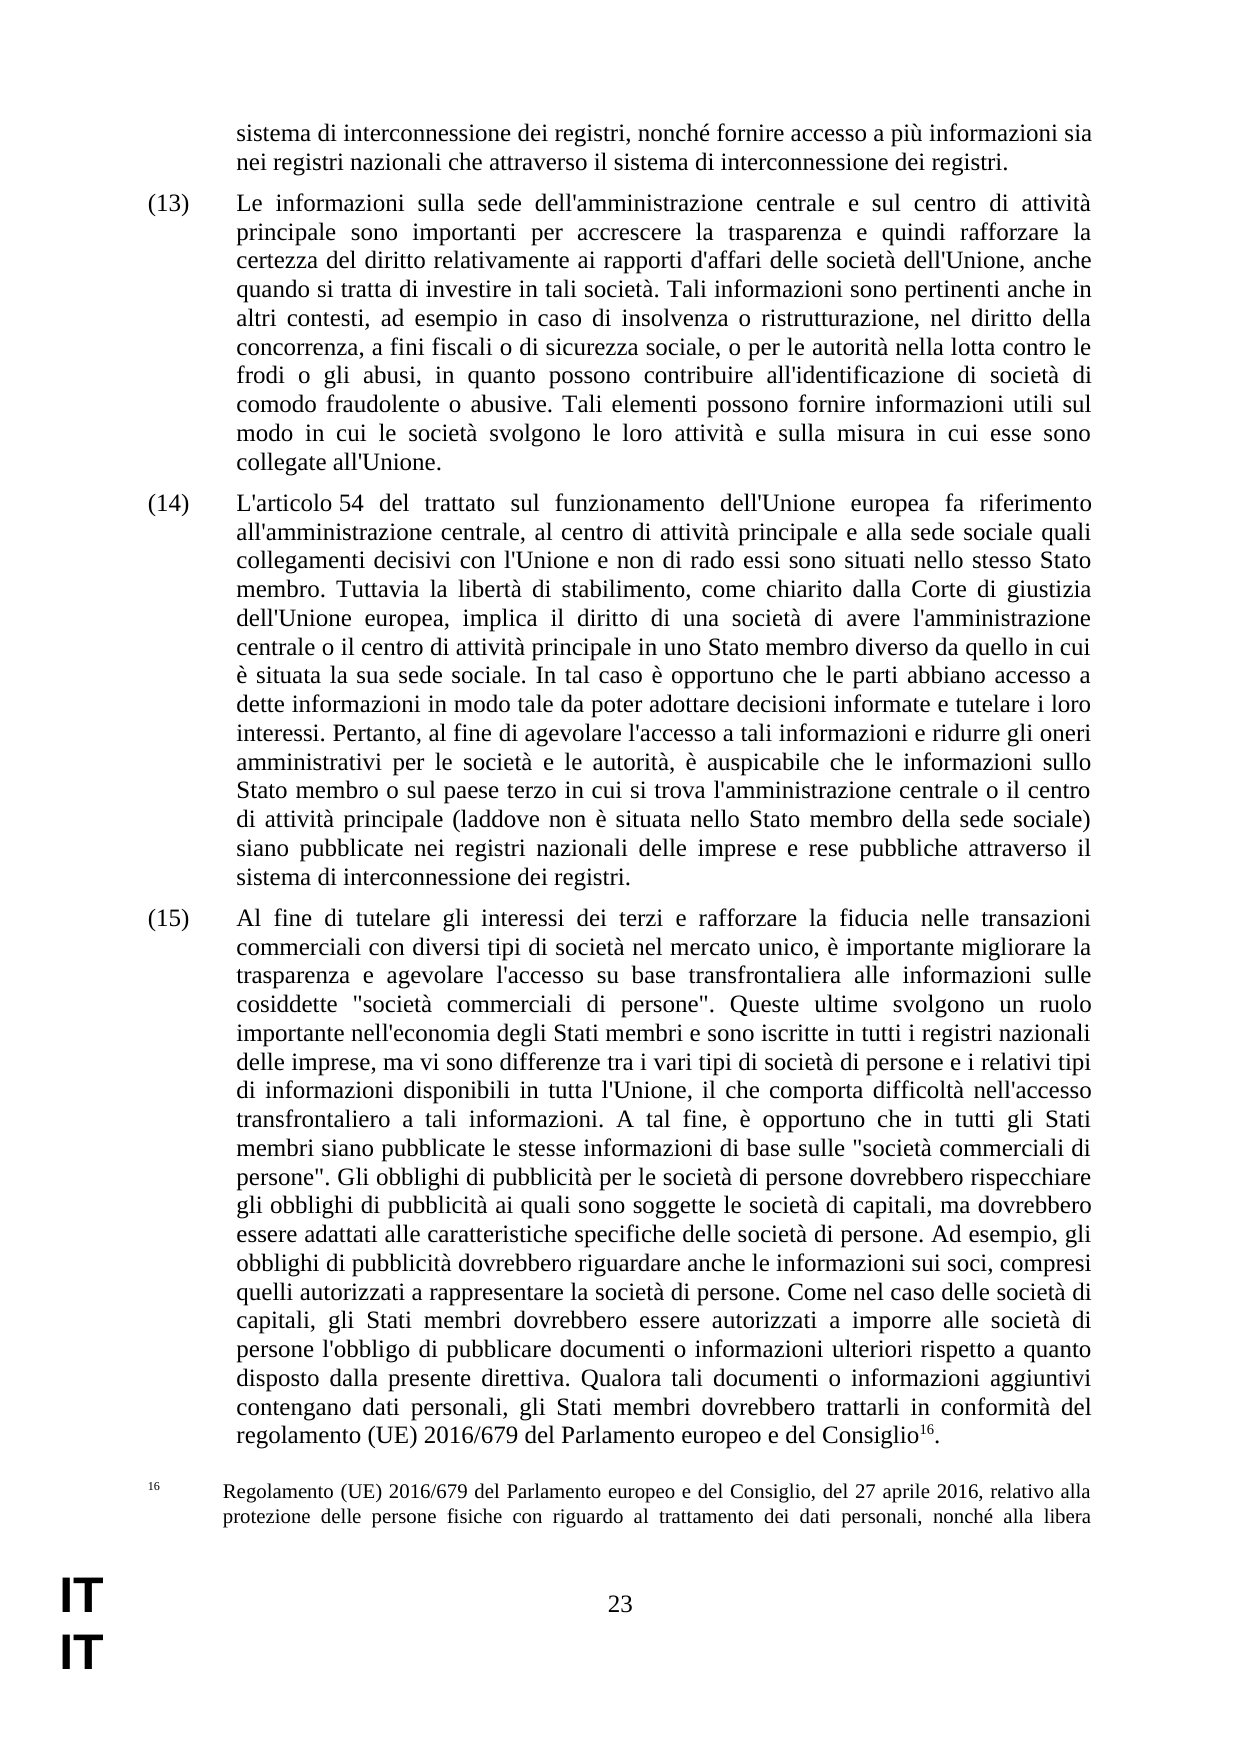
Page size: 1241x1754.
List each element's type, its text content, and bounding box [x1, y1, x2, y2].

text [148, 118, 1092, 176]
text (15) Al fine di tutelare gli interessi dei terzi e rafforzare la fiducia nelle transazioni commerciali con diversi tipi di società nel mercato unico, è importante migliorare la trasparenza e agevolare l'accesso su base transfrontaliera alle informazioni sulle cosiddette "società commerciali di persone". Queste ultime svolgono un ruolo importante nell'economia degli Stati membri e sono iscritte in tutti i registri nazionali delle imprese, ma vi sono differenze tra i vari tipi di società di persone e i relativi tipi di informazioni disponibili in tutta l'Unione, il che comporta difficoltà nell'accesso transfrontaliero a tali informazioni. A tal fine, è opportuno che in tutti gli Stati membri siano pubblicate le stesse informazioni di base sulle "società commerciali di persone". Gli obblighi di pubblicità per le società di persone dovrebbero rispecchiare gli obblighi di pubblicità ai quali sono soggette le società di capitali, ma dovrebbero essere adattati alle caratteristiche specifiche delle società di persone. Ad esempio, gli obblighi di pubblicità dovrebbero riguardare anche le informazioni sui soci, compresi quelli autorizzati a rappresentare la società di persone. Come nel caso delle società di capitali, gli Stati membri dovrebbero essere autorizzati a imporre alle società di persone l'obbligo di pubblicare documenti o informazioni ulteriori rispetto a quanto disposto dalla presente direttiva. Qualora tali documenti o informazioni aggiuntivi contengano dati personali, gli Stati membri dovrebbero trattarli in conformità del regolamento (UE) 2016/679 del Parlamento europeo e del Consiglio. [148, 903, 1092, 1449]
text (13) Le informazioni sulla sede dell'amministrazione centrale e sul centro di attività principale sono importanti per accrescere la trasparenza e quindi rafforzare la certezza del diritto relativamente ai rapporti d'affari delle società dell'Unione, anche quando si tratta di investire in tali società. Tali informazioni sono pertinenti anche in altri contesti, ad esempio in caso di insolvenza o ristrutturazione, nel diritto della concorrenza, a fini fiscali o di sicurezza sociale, o per le autorità nella lotta contro le frodi o gli abusi, in quanto possono contribuire all'identificazione di società di comodo fraudolente o abusive. Tali elementi possono fornire informazioni utili sul modo in cui le società svolgono le loro attività e sulla misura in cui esse sono collegate all'Unione. [148, 188, 1092, 476]
text (14) L'articolo 54 del trattato sul funzionamento dell'Unione europea fa riferimento all'amministrazione centrale, al centro di attività principale e alla sede sociale quali collegamenti decisivi con l'Unione e non di rado essi sono situati nello stesso Stato membro. Tuttavia la libertà di stabilimento, come chiarito dalla Corte di giustizia dell'Unione europea, implica il diritto di una società di avere l'amministrazione centrale o il centro di attività principale in uno Stato membro diverso da quello in cui è situata la sua sede sociale. In tal caso è opportuno che le parti abbiano accesso a dette informazioni in modo tale da poter adottare decisioni informate e tutelare i loro interessi. Pertanto, al fine di agevolare l'accesso a tali informazioni e ridurre gli oneri amministrativi per le società e le autorità, è auspicabile che le informazioni sullo Stato membro o sul paese terzo in cui si trova l'amministrazione centrale o il centro di attività principale (laddove non è situata nello Stato membro della sede sociale) siano pubblicate nei registri nazionali delle imprese e rese pubbliche attraverso il sistema di interconnessione dei registri. [148, 488, 1092, 891]
